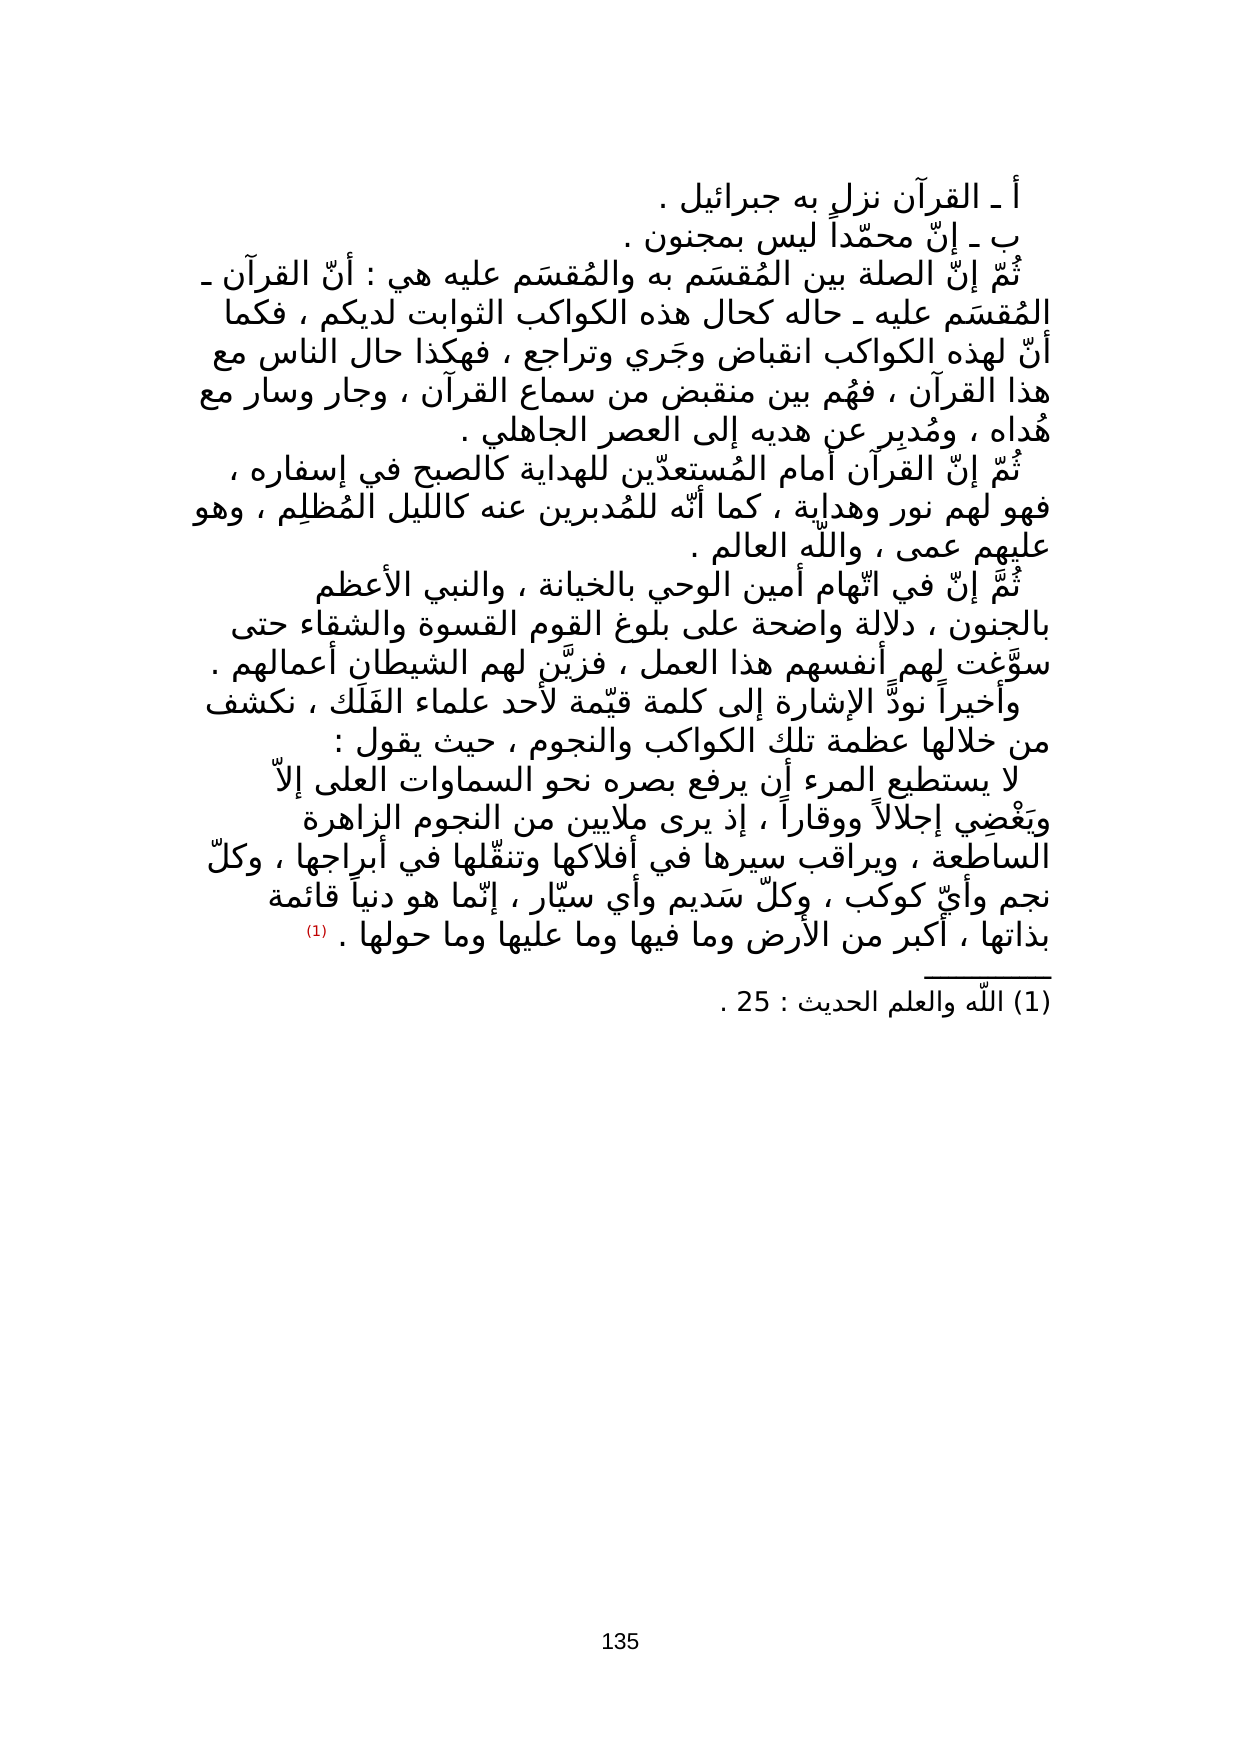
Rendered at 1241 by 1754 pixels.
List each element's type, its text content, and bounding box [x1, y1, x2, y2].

text ثُمّ إنّ القرآن أمام المُستعدّين للهداية كالصبح في إسفاره ، فهو لهم نور وهداية ، كما أنّه للمُدبرين عنه كالليل المُظلِم ، وهو عليهم عمى ، واللّه العالم . [189, 449, 1051, 566]
text لا يستطيع المرء أن يرفع بصره نحو السماوات العلى إلاّ ويَغْضِي إجلالاً ووقاراً ، إذ يرى ملايين من النجوم الزاهرة الساطعة ، ويراقب سيرها في أفلاكها وتنقّلها في أبراجها ، وكلّ نجم وأيّ كوكب ، وكلّ سَديم وأي سيّار ، إنّما هو دنياً قائمة بذاتها ، أكبر من الأرض وما فيها وما عليها وما حولها . (1) [189, 760, 1051, 954]
text ــــــــــــــــ [189, 954, 1051, 986]
text أ ـ القرآن نزل به جبرائيل . [189, 177, 1051, 216]
text ثُمّ إنّ الصلة بين المُقسَم به والمُقسَم عليه هي : أنّ القرآن ـ المُقسَم عليه ـ حاله كحال هذه الكواكب الثوابت لديكم ، فكما أنّ لهذه الكواكب انقباض وجَري وتراجع ، فهكذا حال الناس مع هذا القرآن ، فهُم بين منقبض من سماع القرآن ، وجار وسار مع هُداه ، ومُدبِر عن هديه إلى العصر الجاهلي . [189, 255, 1051, 449]
text ب ـ إنّ محمّداً ليس بمجنون . [189, 216, 1051, 255]
text وأخيراً نودًّ الإشارة إلى كلمة قيّمة لأحد علماء الفَلَك ، نكشف من خلالها عظمة تلك الكواكب والنجوم ، حيث يقول : [189, 682, 1051, 760]
text ثُمَّ إنّ في اتّهام أمين الوحي بالخيانة ، والنبي الأعظم بالجنون ، دلالة واضحة على بلوغ القوم القسوة والشقاء حتى سوَّغت لهم أنفسهم هذا العمل ، فزيَّن لهم الشيطان أعمالهم . [189, 566, 1051, 682]
text (1) اللّه والعلم الحديث : 25 . [189, 986, 1051, 1017]
